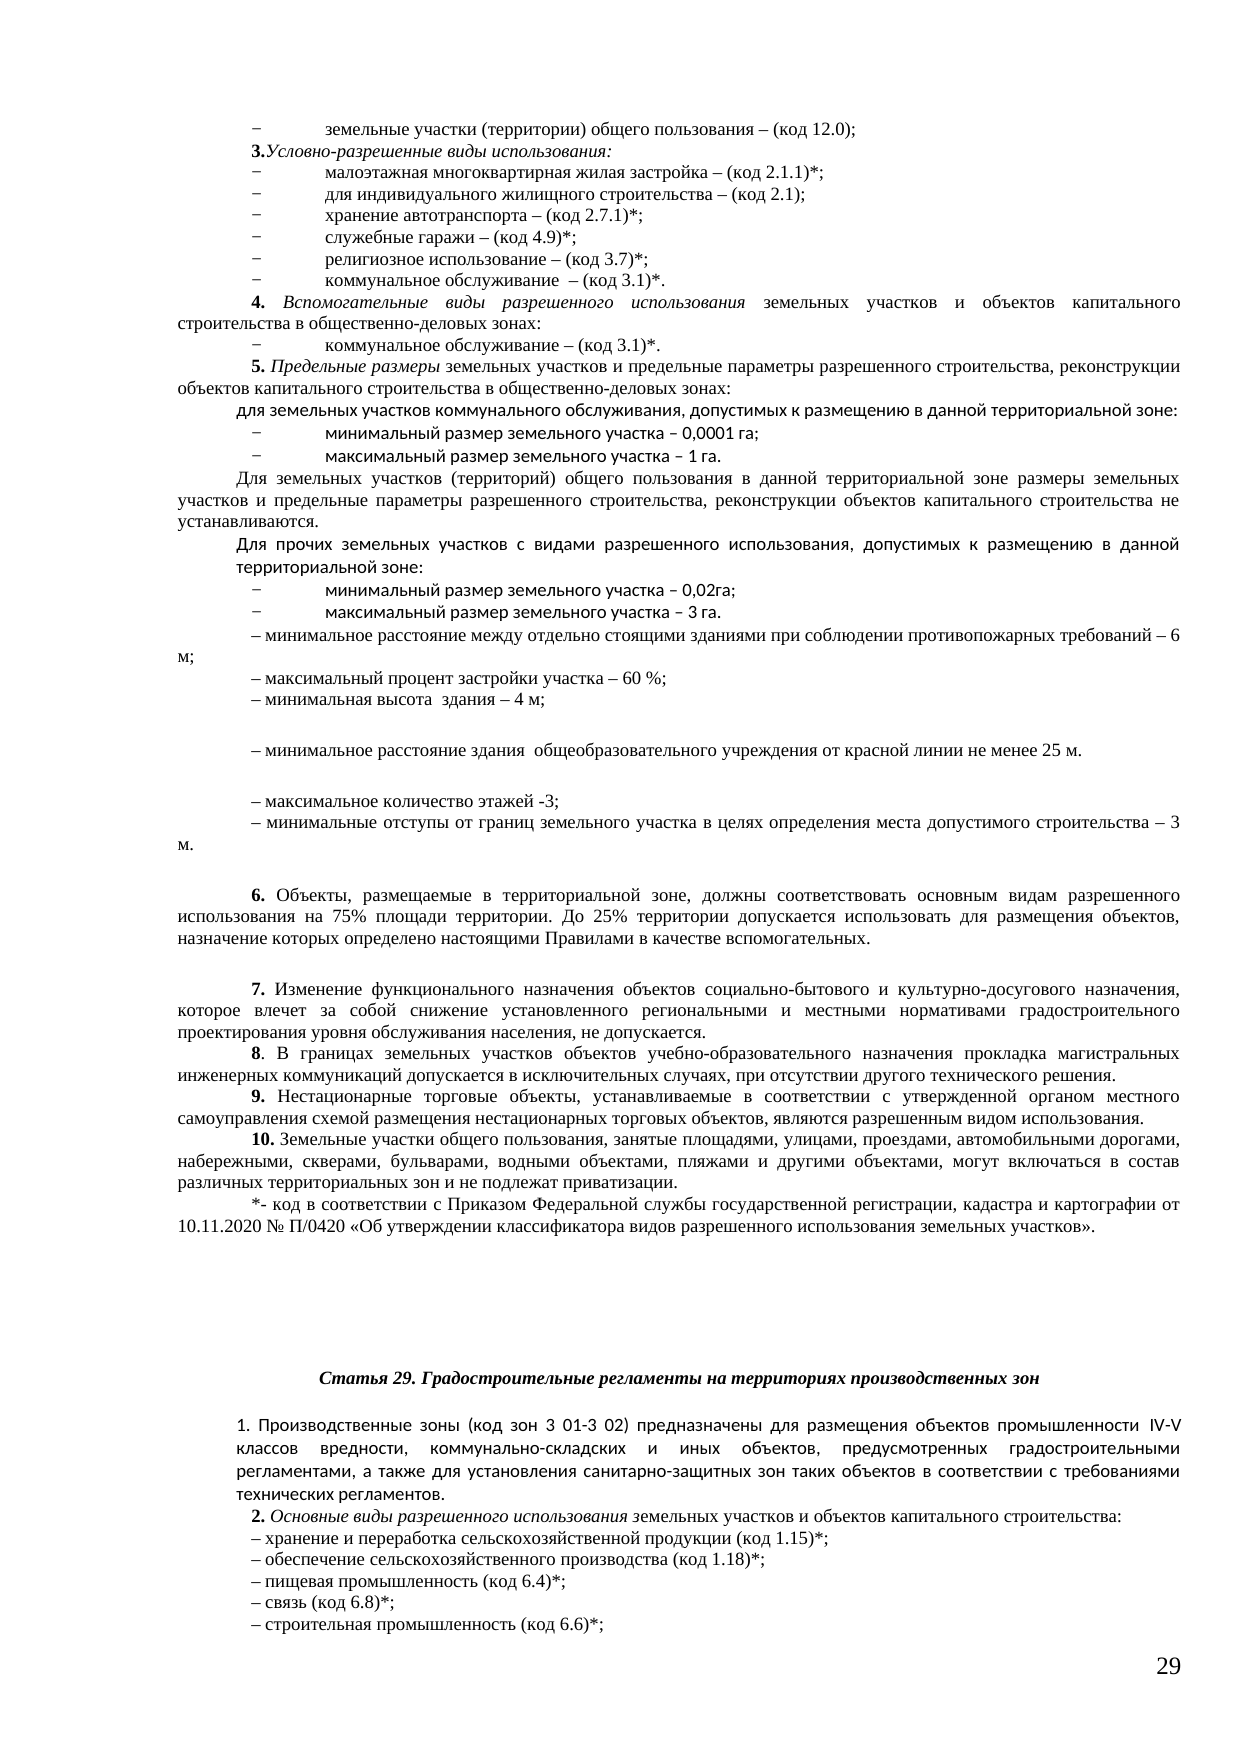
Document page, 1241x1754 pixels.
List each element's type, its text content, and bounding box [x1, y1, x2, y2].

text – максимальный процент застройки участка – 60 %; [177, 667, 1181, 688]
list земельные участки (территории) общего пользования – (код 12.0); [177, 118, 1181, 140]
title – пищевая промышленность (код 6.4)*; [177, 1570, 1181, 1591]
list хранение автотранспорта – (код 2.7.1)*; [177, 204, 1181, 226]
text 3.Условно-разрешенные виды использования: [177, 140, 1181, 161]
title – строительная промышленность (код 6.6)*; [177, 1613, 1181, 1634]
list максимальный размер земельного участка – . [177, 444, 1181, 467]
text 4. Вспомогательные виды разрешенного использования земельных участков и объектов капитального строительства в общественно-деловых зонах: [177, 291, 1181, 334]
list минимальный размер земельного участка – ; [177, 421, 1181, 444]
list малоэтажная многоквартирная жилая застройка – (код 2.1.1)*; [177, 161, 1181, 183]
text – минимальное расстояние здания общеобразовательного учреждения от красной линии не менее . [177, 739, 1181, 761]
title – обеспечение сельскохозяйственного производства (код 1.18)*; [177, 1548, 1181, 1570]
text 7. Изменение функционального назначения объектов социально-бытового и культурно-досугового назначения, которое влечет за собой снижение установленного региональными и местными нормативами градостроительного проектирования уровня обслуживания населения, не допускается. [177, 977, 1181, 1042]
list максимальный размер земельного участка – . [177, 601, 1181, 623]
text 10. Земельные участки общего пользования, занятые площадями, улицами, проездами, автомобильными дорогами, набережными, скверами, бульварами, водными объектами, пляжами и другими объектами, могут включаться в состав различных территориальных зон и не подлежат приватизации. [177, 1128, 1181, 1193]
text – минимальное расстояние между отдельно стоящими зданиями при соблюдении противопожарных требований – ; [177, 623, 1181, 667]
text – минимальная высота здания – ; [177, 688, 1181, 710]
list для индивидуального жилищного строительства – (код 2.1); [177, 183, 1181, 204]
list коммунальное обслуживание – (код 3.1)*. [177, 269, 1181, 291]
text – минимальные отступы от границ земельного участка в целях определения места допустимого строительства – . [177, 811, 1181, 854]
text 1. Производственные зоны (код зон 3 01-3 02) предназначены для размещения объектов промышленности IV-V классов вредности, коммунально-складских и иных объектов, предусмотренных градостроительными регламентами, а также для установления санитарно-защитных зон таких объектов в соответствии с требованиями технических регламентов. [236, 1413, 1181, 1505]
title – связь (код 6.8)*; [177, 1591, 1181, 1613]
text Для прочих земельных участков с видами разрешенного использования, допустимых к размещению в данной территориальной зоне: [236, 532, 1181, 578]
text 6. Объекты, размещаемые в территориальной зоне, должны соответствовать основным видам разрешенного использования на 75% площади территории. До 25% территории допускается использовать для размещения объектов, назначение которых определено настоящими Правилами в качестве вспомогательных. [177, 883, 1181, 948]
text для земельных участков коммунального обслуживания, допустимых к размещению в данной территориальной зоне: [236, 398, 1181, 421]
text 8. В границах земельных участков объектов учебно-образовательного назначения прокладка магистральных инженерных коммуникаций допускается в исключительных случаях, при отсутствии другого технического решения. [177, 1042, 1181, 1085]
text 9. Нестационарные торговые объекты, устанавливаемые в соответствии с утвержденной органом местного самоуправления схемой размещения нестационарных торговых объектов, являются разрешенным видом использования. [177, 1085, 1181, 1128]
text 2. Основные виды разрешенного использования земельных участков и объектов капитального строительства: [177, 1505, 1181, 1527]
list религиозное использование – (код 3.7)*; [177, 247, 1181, 269]
text *- код в соответствии с Приказом Федеральной службы государственной регистрации, кадастра и картографии от 10.11.2020 № П/0420 «Об утверждении классификатора видов разрешенного использования земельных участков». [177, 1193, 1181, 1236]
text 5. Предельные размеры земельных участков и предельные параметры разрешенного строительства, реконструкции объектов капитального строительства в общественно-деловых зонах: [177, 355, 1181, 398]
list коммунальное обслуживание – (код 3.1)*. [177, 334, 1181, 355]
text Для земельных участков (территорий) общего пользования в данной территориальной зоне размеры земельных участков и предельные параметры разрешенного строительства, реконструкции объектов капитального строительства не устанавливаются. [177, 467, 1181, 532]
text – максимальное количество этажей -3; [177, 790, 1181, 811]
text Статья 29. Градостроительные регламенты на территориях производственных зон [177, 1367, 1181, 1388]
list служебные гаражи – (код 4.9)*; [177, 226, 1181, 247]
title – хранение и переработка сельскохозяйственной продукции (код 1.15)*; [177, 1527, 1181, 1548]
list минимальный размер земельного участка – 0,02га; [177, 578, 1181, 601]
